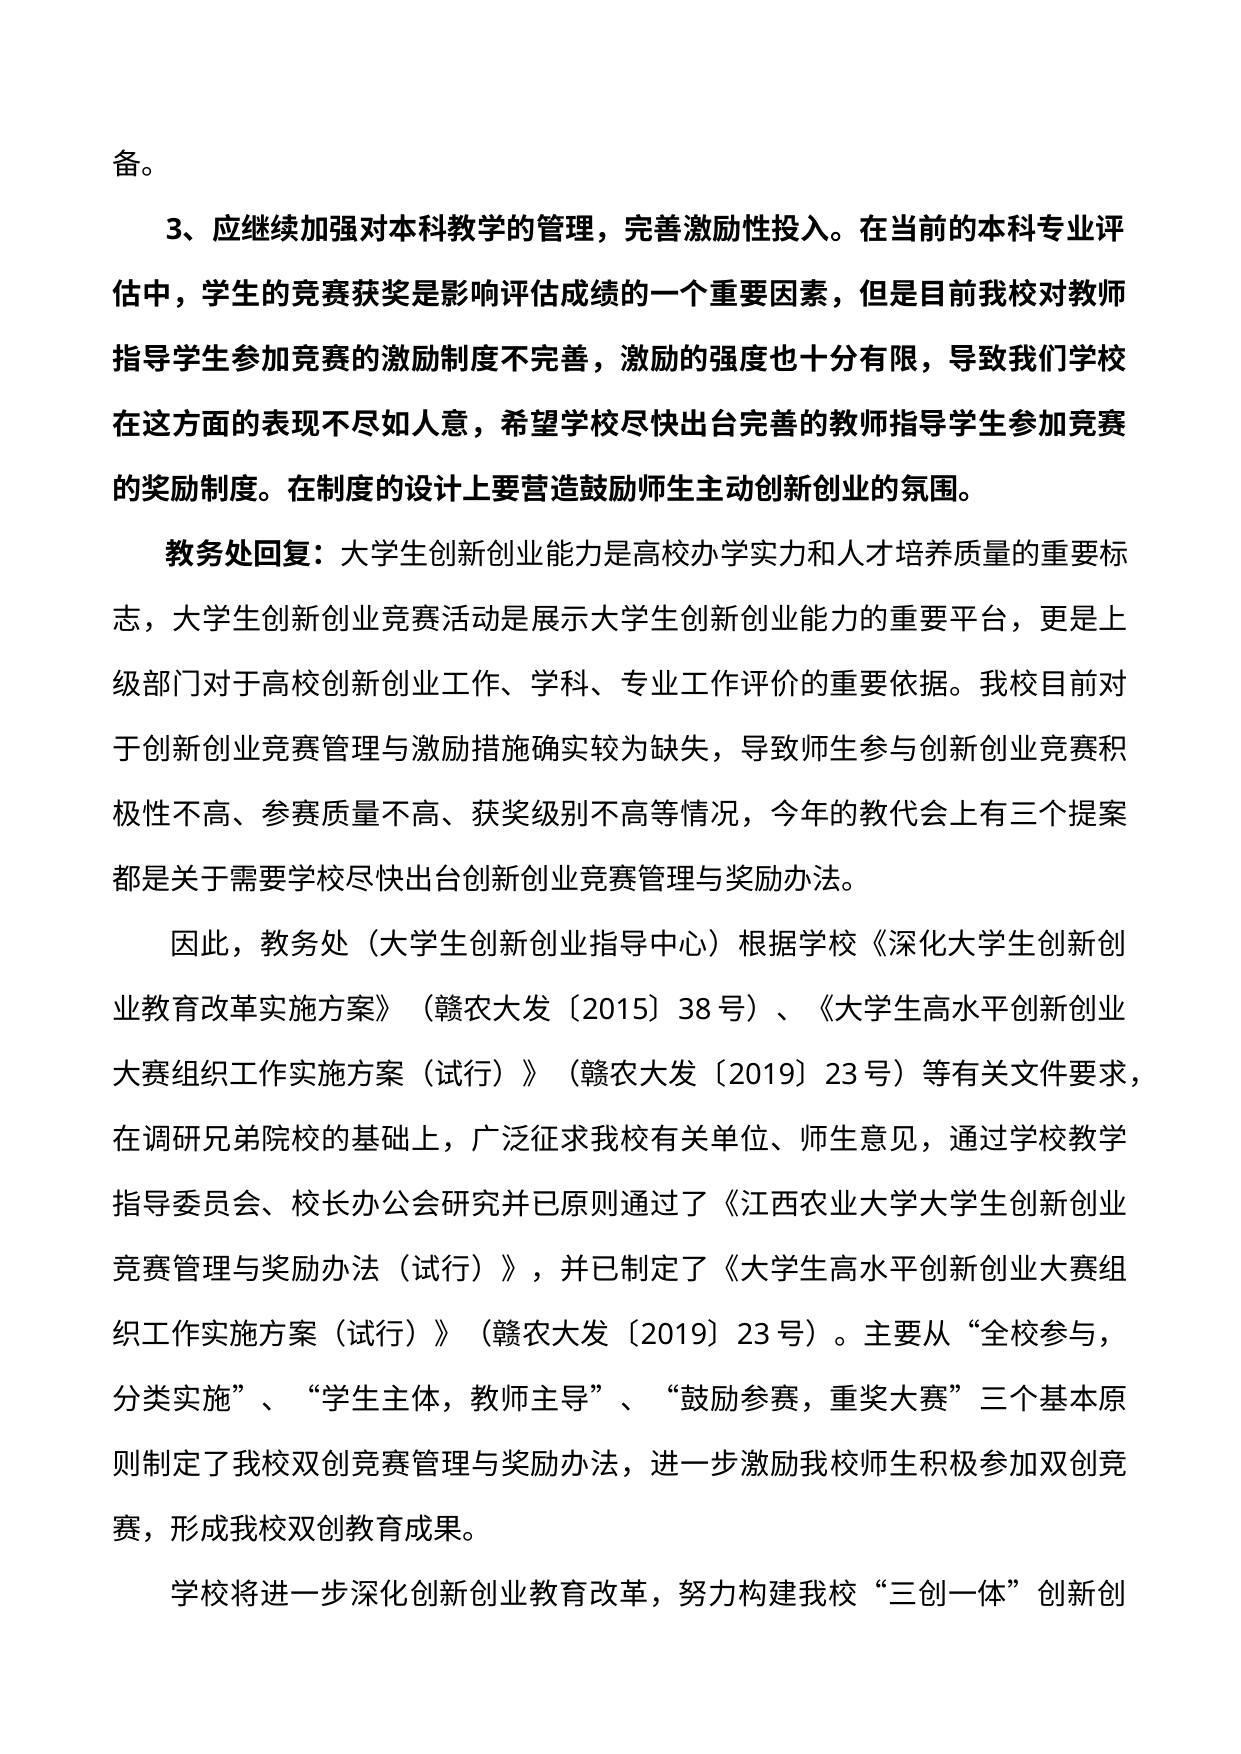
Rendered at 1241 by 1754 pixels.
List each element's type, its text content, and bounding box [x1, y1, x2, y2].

text 教务处回复：大学生创新创业能力是高校办学实力和人才培养质量的重要标志，大学生创新创业竞赛活动是展示大学生创新创业能力的重要平台，更是上级部门对于高校创新创业工作、学科、专业工作评价的重要依据。我校目前对于创新创业竞赛管理与激励措施确实较为缺失，导致师生参与创新创业竞赛积极性不高、参赛质量不高、获奖级别不高等情况，今年的教代会上有三个提案都是关于需要学校尽快出台创新创业竞赛管理与奖励办法。 [112, 519, 1128, 909]
text 3、应继续加强对本科教学的管理，完善激励性投入。在当前的本科专业评估中，学生的竞赛获奖是影响评估成绩的一个重要因素，但是目前我校对教师指导学生参加竞赛的激励制度不完善，激励的强度也十分有限，导致我们学校在这方面的表现不尽如人意，希望学校尽快出台完善的教师指导学生参加竞赛的奖励制度。在制度的设计上要营造鼓励师生主动创新创业的氛围。 [112, 194, 1128, 519]
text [112, 1559, 1128, 1624]
text 因此，教务处（大学生创新创业指导中心）根据学校《深化大学生创新创业教育改革实施方案》（赣农大发〔2015〕38号）、《大学生高水平创新创业大赛组织工作实施方案（试行）》（赣农大发〔2019〕23号）等有关文件要求，在调研兄弟院校的基础上，广泛征求我校有关单位、师生意见，通过学校教学指导委员会、校长办公会研究并已原则通过了《江西农业大学大学生创新创业竞赛管理与奖励办法（试行）》，并已制定了《大学生高水平创新创业大赛组织工作实施方案（试行）》（赣农大发〔2019〕23号）。主要从“全校参与，分类实施”、“学生主体，教师主导”、“鼓励参赛，重奖大赛”三个基本原则制定了我校双创竞赛管理与奖励办法，进一步激励我校师生积极参加双创竞赛，形成我校双创教育成果。 [112, 909, 1128, 1559]
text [112, 129, 1128, 194]
